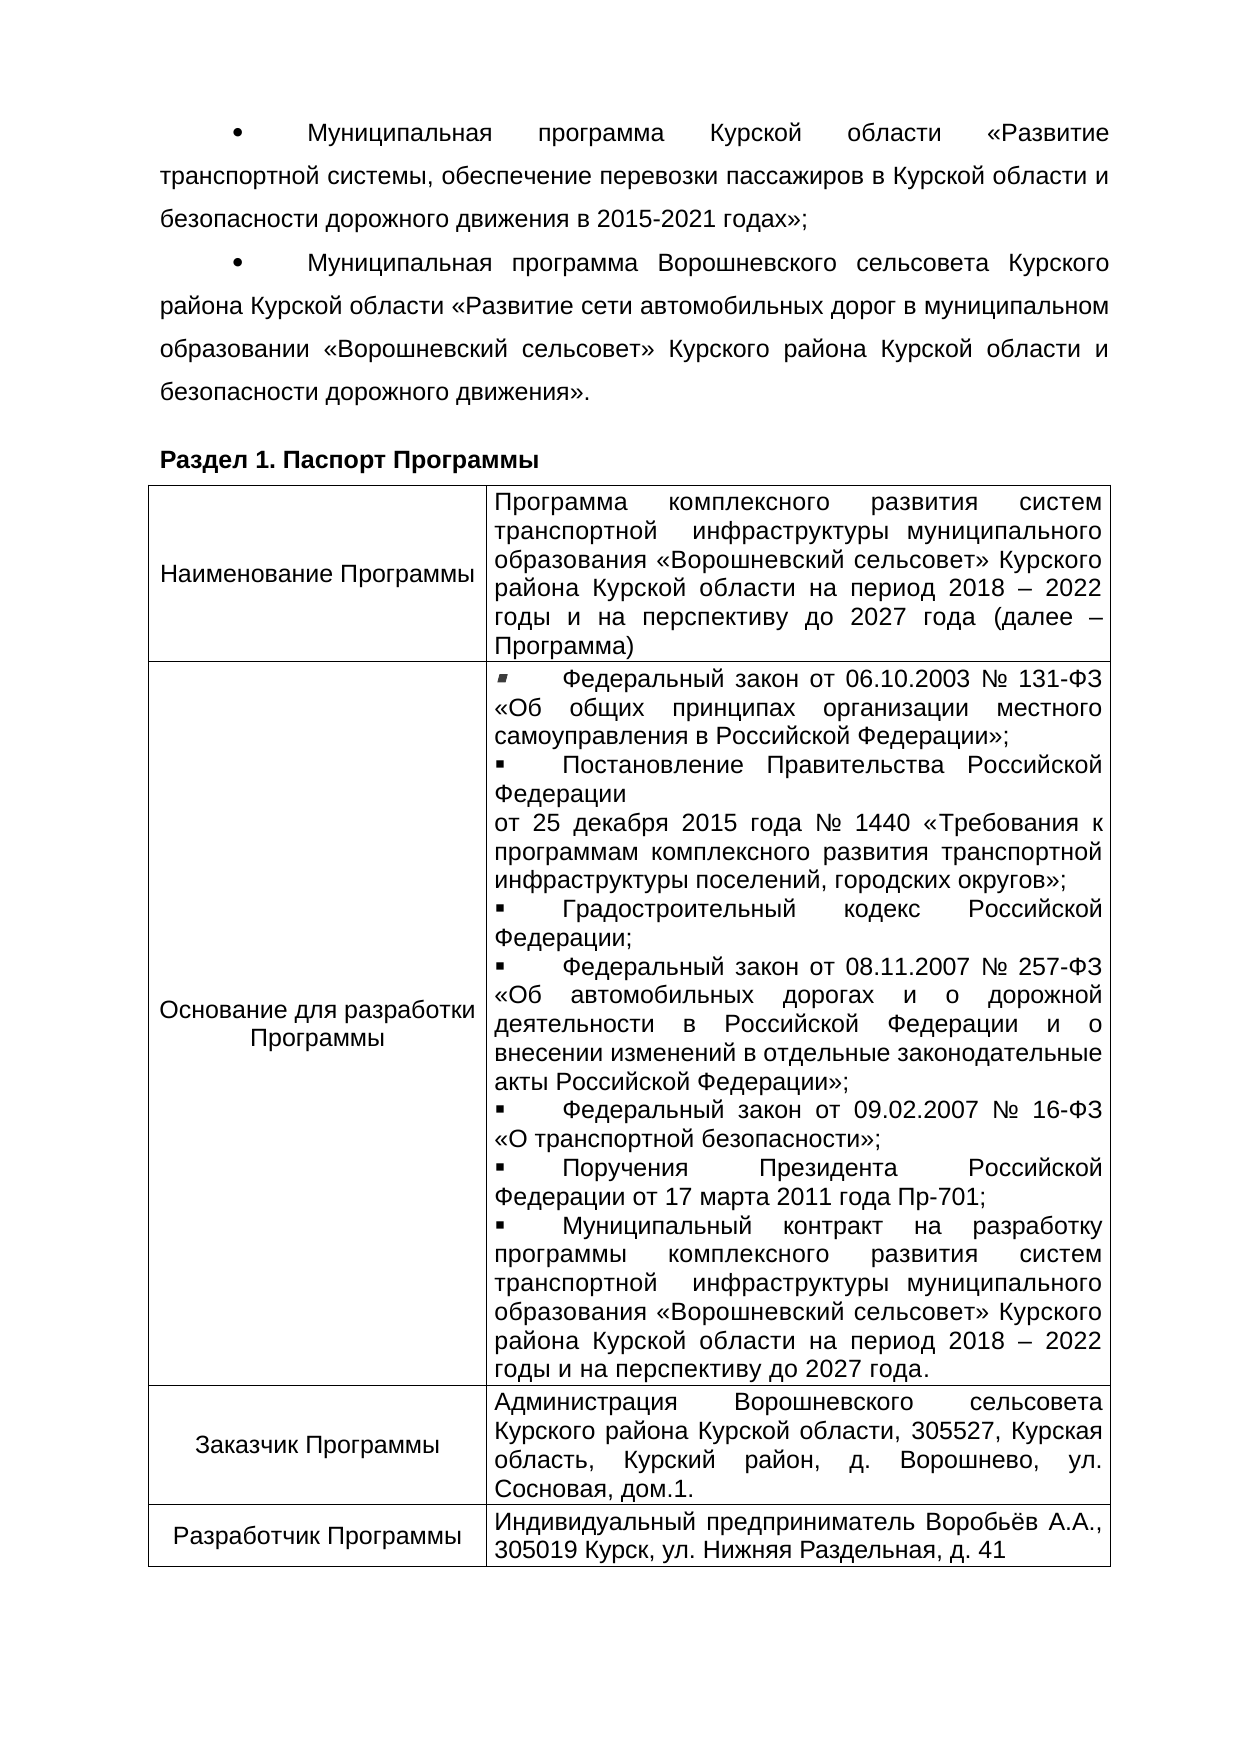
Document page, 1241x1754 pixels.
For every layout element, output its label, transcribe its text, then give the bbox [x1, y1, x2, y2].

subtitle Раздел 1. Паспорт Программы [159, 445, 1110, 474]
list Муниципальная программа Курской области «Развитие транспортной системы, обеспечение перевозки пассажиров в Курской области и безопасности дорожного движения в 2015-2021 годах»; [159, 118, 1110, 233]
table_cell Индивидуальный предприниматель Воробьёв А.А., 305019 Курск, ул. Нижняя Раздельная, д. 41 [487, 1505, 1110, 1566]
table_cell Основание для разработки Программы [149, 662, 486, 1385]
table_cell Администрация Ворошневского сельсовета Курского района Курской области, 305527, Курская область, Курский район, д. Ворошнево, ул. Сосновая, дом.1. [487, 1386, 1110, 1504]
table_cell Федеральный закон от 06.10.2003 № 131-ФЗ «Об общих принципах организации местного самоуправления в Российской Федерации»; Постановление Правительства Российской Федерации от 25 декабря 2015 года № 1440 «Требования к программам комплексного развития транспортной инфраструктуры поселений, городских округов»; Градостроительный кодекс Российской Федерации; Федеральный закон от 08.11.2007 № 257-ФЗ «Об автомобильных дорогах и о дорожной деятельности в Российской Федерации и о внесении изменений в отдельные законодательные акты Российской Федерации»; Федеральный закон от 09.02.2007 № 16-ФЗ «О транспортной безопасности»; Поручения Президента Российской Федерации от 17 марта 2011 года Пр-701; Муниципальный контракт на разработку программы комплексного развития систем транспортной инфраструктуры муниципального образования «Ворошневский сельсовет» Курского района Курской области на период 2018 – 2022 годы и на перспективу до 2027 года. [487, 662, 1110, 1385]
list Муниципальная программа Ворошневского сельсовета Курского района Курской области «Развитие сети автомобильных дорог в муниципальном образовании «Ворошневский сельсовет» Курского района Курской области и безопасности дорожного движения». [159, 248, 1110, 406]
table_header Программа комплексного развития систем транспортной инфраструктуры муниципального образования «Ворошневский сельсовет» Курского района Курской области на период 2018 – 2022 годы и на перспективу до 2027 года (далее – Программа) [487, 486, 1110, 661]
table_header Наименование Программы [149, 486, 486, 661]
table_cell Заказчик Программы [149, 1386, 486, 1504]
table_cell Разработчик Программы [149, 1505, 486, 1566]
